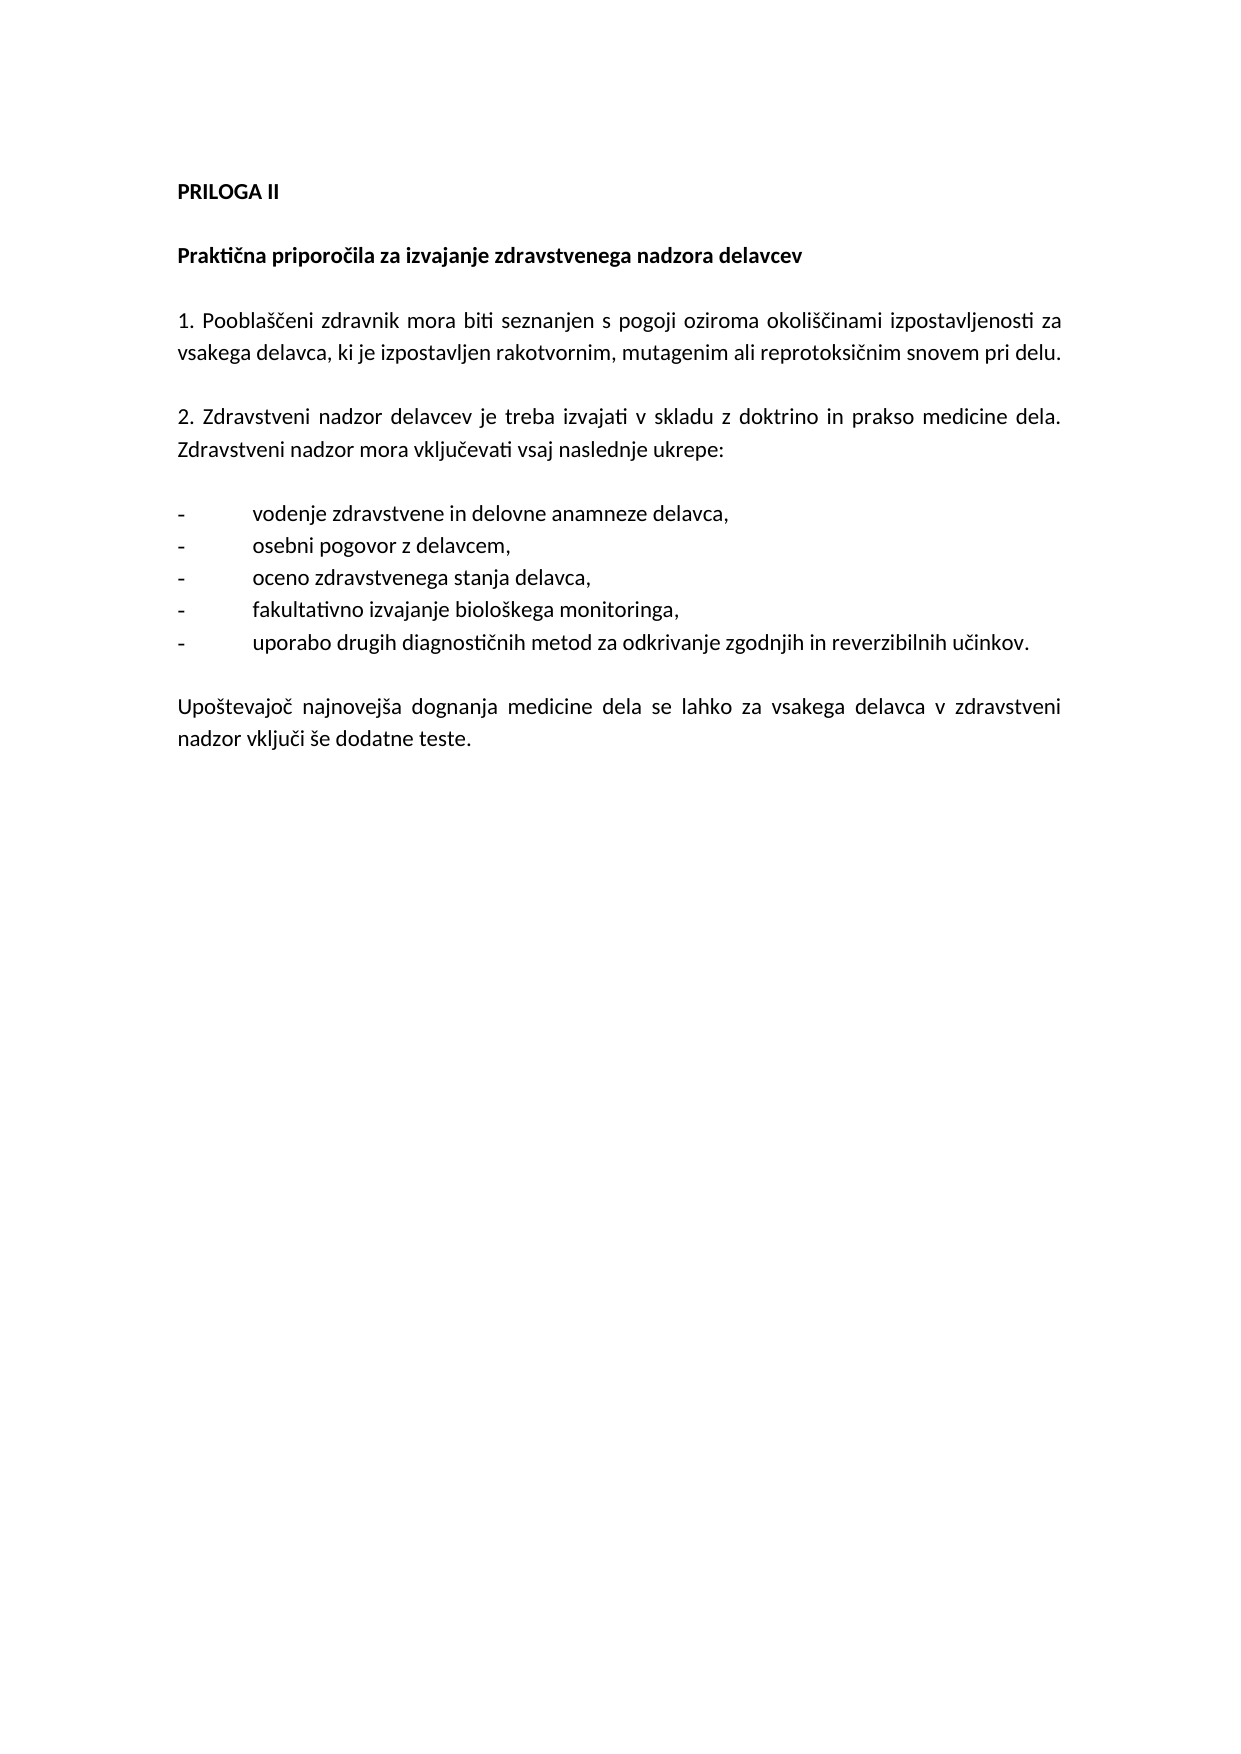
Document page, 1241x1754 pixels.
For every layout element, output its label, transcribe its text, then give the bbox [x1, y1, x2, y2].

list fakultativno izvajanje biološkega monitoringa, [177, 596, 1063, 624]
list vodenje zdravstvene in delovne anamneze delavca, [177, 499, 1063, 527]
list oceno zdravstvenega stanja delavca, [177, 563, 1063, 591]
text 1. Pooblaščeni zdravnik mora biti seznanjen s pogoji oziroma okoliščinami izpostavljenosti za vsakega delavca, ki je izpostavljen rakotvornim, mutagenim ali reprotoksičnim snovem pri delu. [177, 306, 1063, 366]
list uporabo drugih diagnostičnih metod za odkrivanje zgodnjih in reverzibilnih učinkov. [177, 628, 1063, 656]
text Praktična priporočila za izvajanje zdravstvenega nadzora delavcev [177, 242, 1063, 269]
text 2. Zdravstveni nadzor delavcev je treba izvajati v skladu z doktrino in prakso medicine dela. Zdravstveni nadzor mora vključevati vsaj naslednje ukrepe: [177, 402, 1063, 463]
list osebni pogovor z delavcem, [177, 531, 1063, 559]
text Upoštevajoč najnovejša dognanja medicine dela se lahko za vsakega delavca v zdravstveni nadzor vključi še dodatne teste. [177, 692, 1063, 752]
text PRILOGA II [177, 177, 1063, 205]
